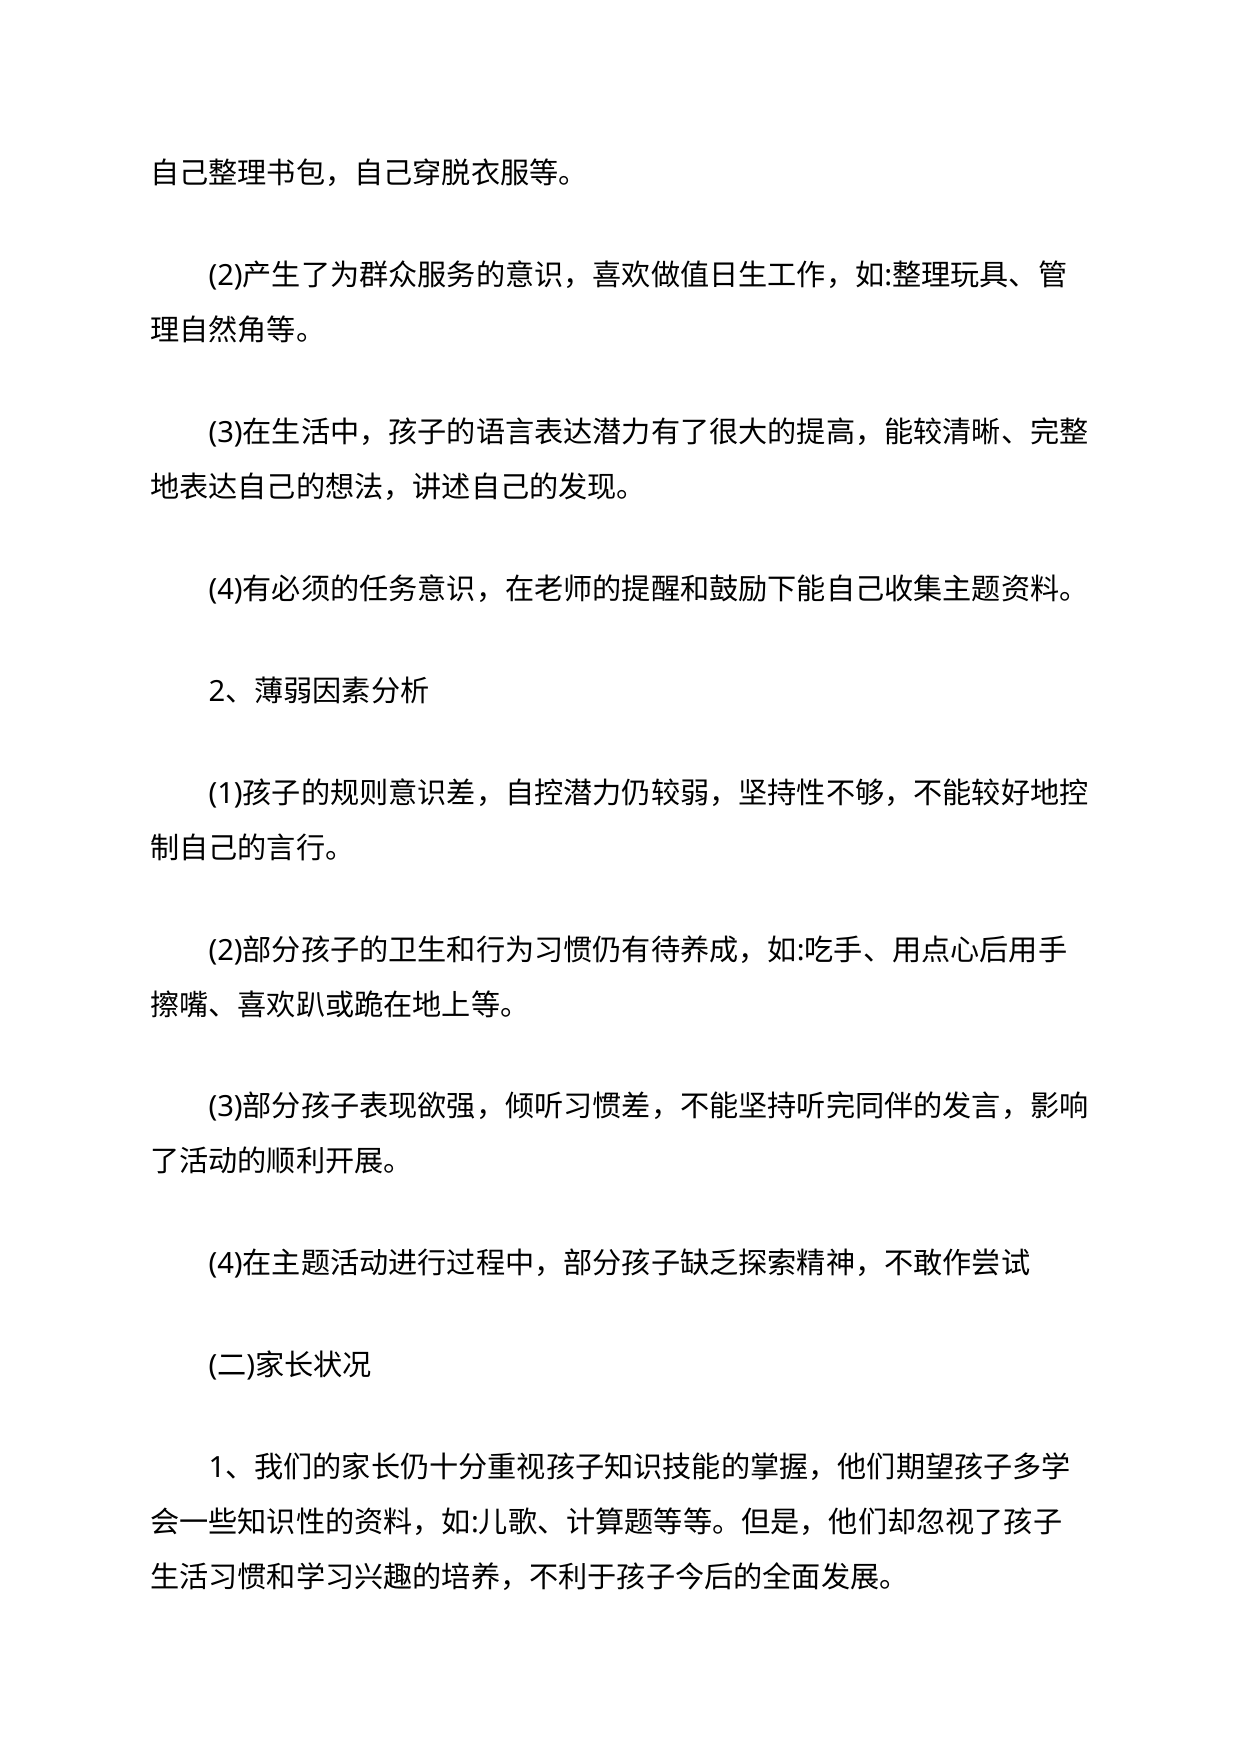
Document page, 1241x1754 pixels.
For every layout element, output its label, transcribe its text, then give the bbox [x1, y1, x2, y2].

text (4)在主题活动进行过程中，部分孩子缺乏探索精神，不敢作尝试 [150, 1239, 1090, 1282]
text (2)产生了为群众服务的意识，喜欢做值日生工作，如:整理玩具、管理自然角等。 [150, 252, 1090, 349]
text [150, 150, 1090, 192]
text (3)部分孩子表现欲强，倾听习惯差，不能坚持听完同伴的发言，影响了活动的顺利开展。 [150, 1083, 1090, 1180]
text (3)在生活中，孩子的语言表达潜力有了很大的提高，能较清晰、完整地表达自己的想法，讲述自己的发现。 [150, 408, 1090, 506]
text (2)部分孩子的卫生和行为习惯仍有待养成，如:吃手、用点心后用手擦嘴、喜欢趴或跪在地上等。 [150, 926, 1090, 1023]
text (二)家长状况 [150, 1342, 1090, 1384]
text 1、我们的家长仍十分重视孩子知识技能的掌握，他们期望孩子多学会一些知识性的资料，如:儿歌、计算题等等。但是，他们却忽视了孩子生活习惯和学习兴趣的培养，不利于孩子今后的全面发展。 [150, 1443, 1090, 1596]
text (4)有必须的任务意识，在老师的提醒和鼓励下能自己收集主题资料。 [150, 565, 1090, 608]
text (1)孩子的规则意识差，自控潜力仍较弱，坚持性不够，不能较好地控制自己的言行。 [150, 769, 1090, 867]
text 2、薄弱因素分析 [150, 667, 1090, 710]
